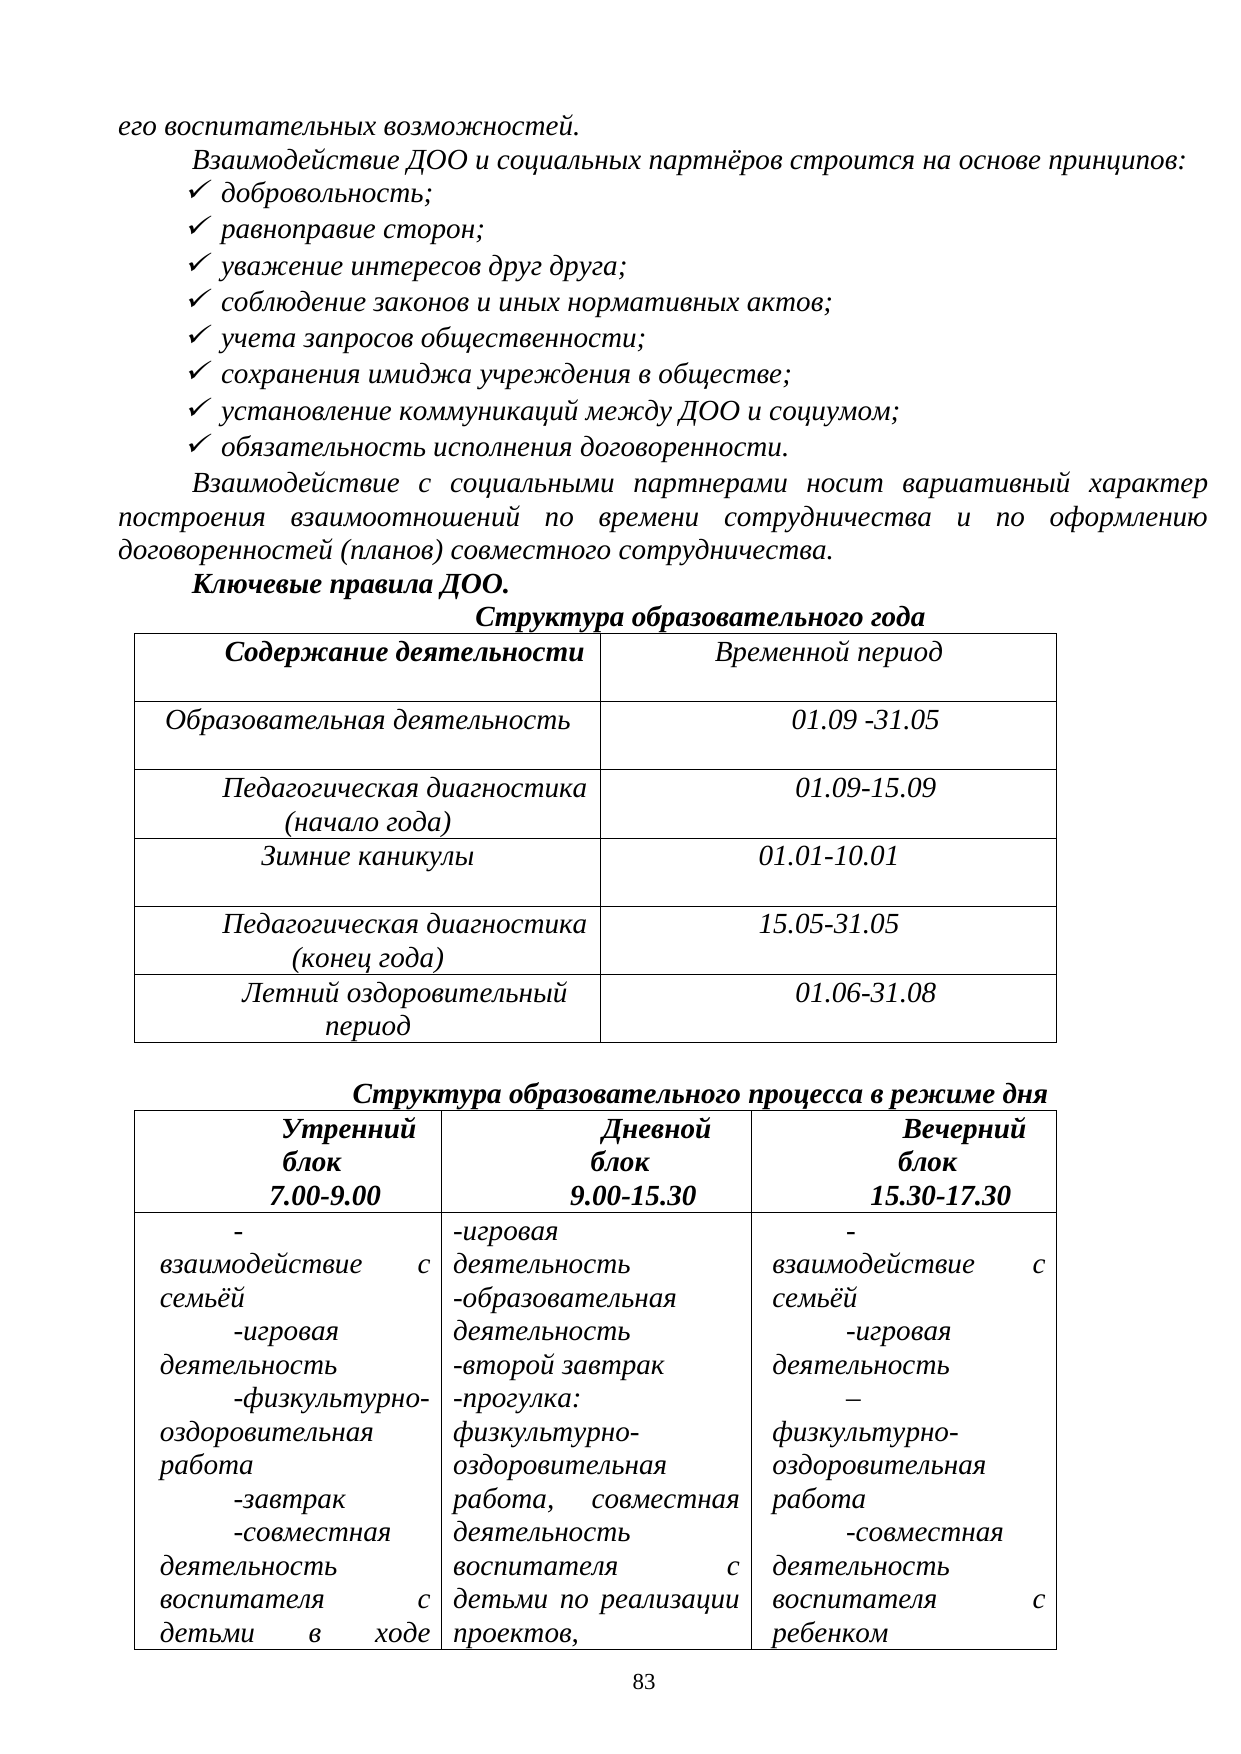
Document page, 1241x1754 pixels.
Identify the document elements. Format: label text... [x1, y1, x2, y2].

table_header Содержание деятельности [135, 634, 600, 701]
table_cell Зимние каникулы [135, 839, 600, 906]
list Взаимодействие ДОО и социальных партнёров строится на основе принципов: [118, 142, 1209, 175]
list Ключевые правила ДОО. [118, 566, 1209, 599]
list равноправие сторон; [183, 212, 1209, 245]
list Структура образовательного года [118, 599, 1209, 633]
table_cell 01.01-10.01 [601, 839, 1056, 906]
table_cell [752, 1213, 1056, 1649]
list уважение интересов друг друга; [183, 248, 1209, 282]
list установление коммуникаций между ДОО и социумом; [183, 393, 1209, 427]
table_cell 01.09-15.09 [601, 770, 1056, 837]
table_header Вечерний блок 15.30-17.30 [752, 1111, 1056, 1212]
list добровольность; [183, 175, 1209, 209]
table_cell Летний оздоровительный период [135, 975, 600, 1042]
list соблюдение законов и иных нормативных актов; [183, 284, 1209, 318]
list сохранения имиджа учреждения в обществе; [183, 357, 1209, 390]
table_cell Образовательная деятельность [135, 702, 600, 769]
list Взаимодействие с социальными партнерами носит вариативный характер построения взаимоотношений по времени сотрудничества и по оформлению договоренностей (планов) совместного сотрудничества. [118, 465, 1209, 566]
table_cell 01.09 -31.05 [601, 702, 1056, 769]
table_cell Педагогическая диагностика (конец года) [135, 907, 600, 974]
list обязательность исполнения договоренности. [183, 429, 1209, 463]
table_header Дневной блок 9.00-15.30 [442, 1111, 751, 1212]
table_cell Педагогическая диагностика (начало года) [135, 770, 600, 837]
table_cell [135, 1213, 441, 1649]
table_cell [442, 1213, 751, 1649]
table_cell 01.06-31.08 [601, 975, 1056, 1042]
table_header Утренний блок 7.00-9.00 [135, 1111, 441, 1212]
list учета запросов общественности; [183, 320, 1209, 354]
table_header Временной период [601, 634, 1056, 701]
table_cell 15.05-31.05 [601, 907, 1056, 974]
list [118, 108, 1209, 142]
list Структура образовательного процесса в режиме дня [118, 1076, 1209, 1110]
